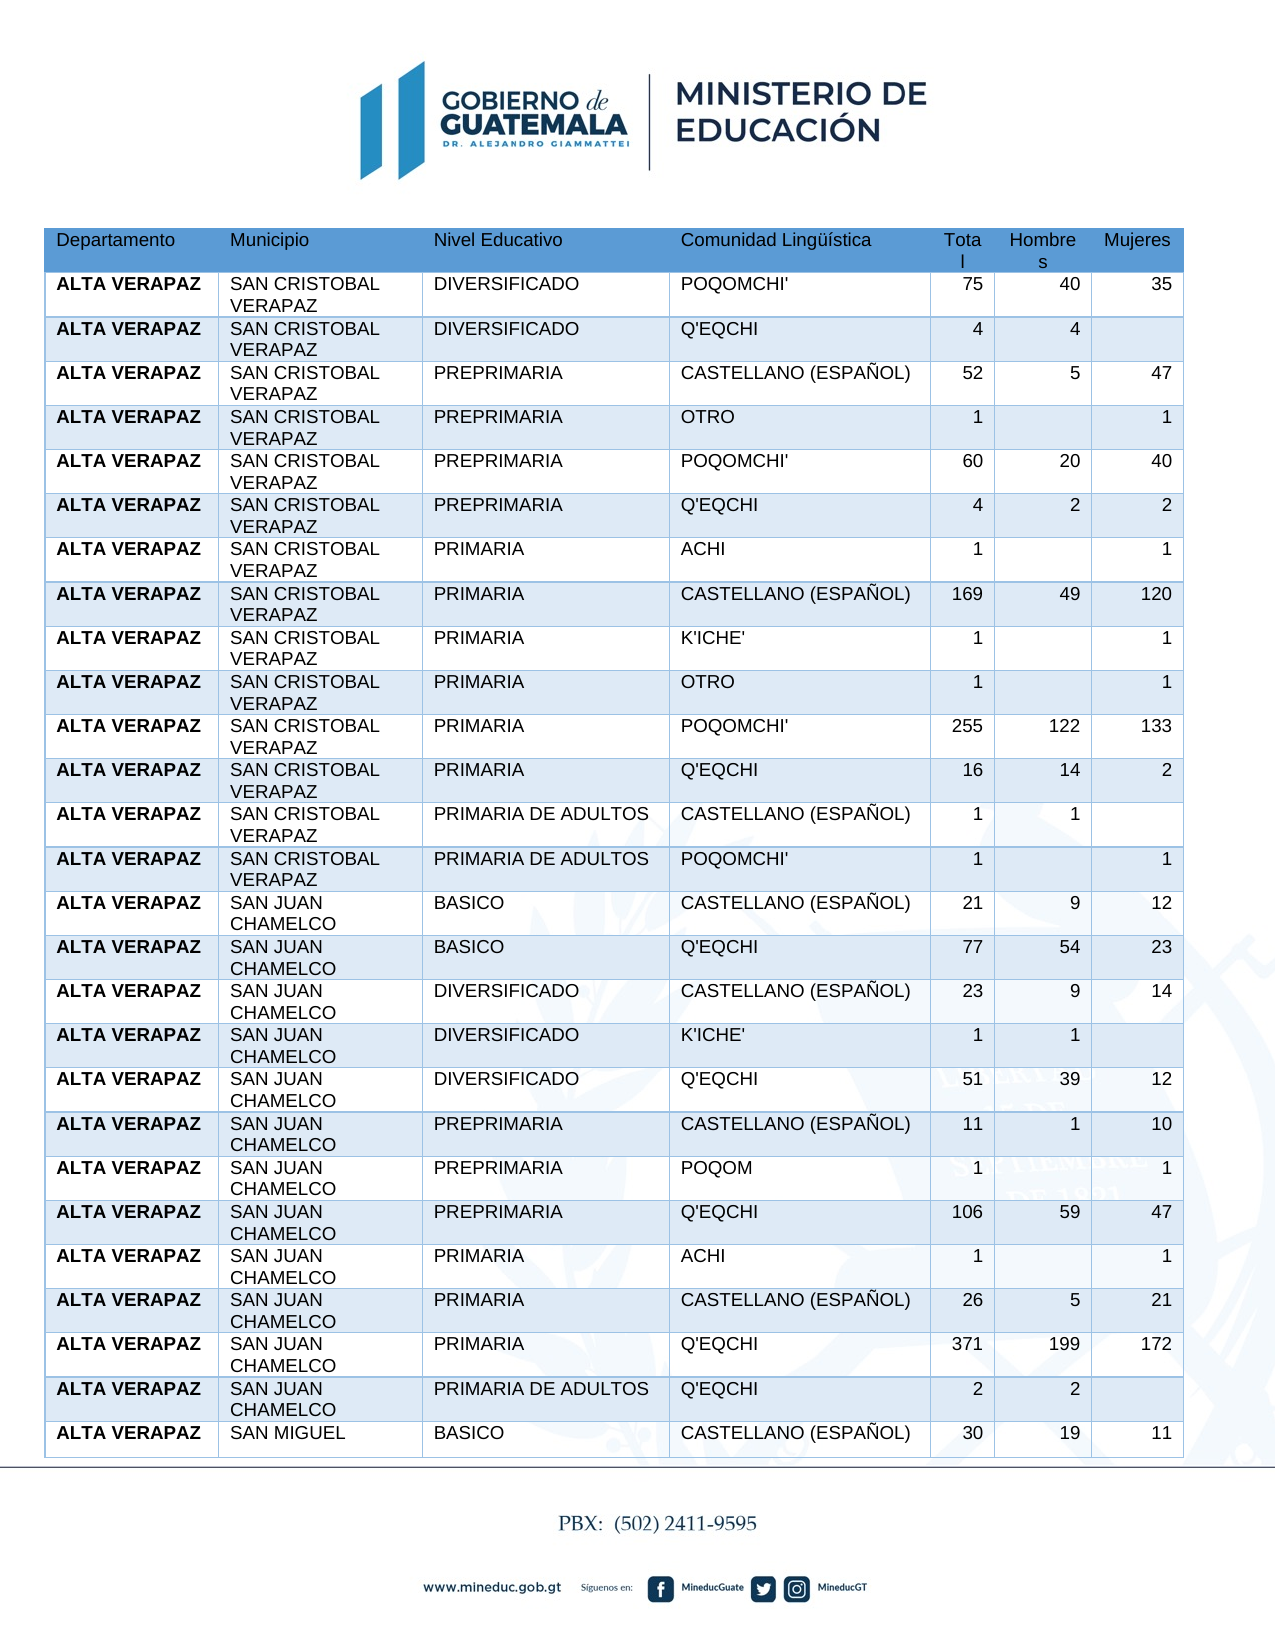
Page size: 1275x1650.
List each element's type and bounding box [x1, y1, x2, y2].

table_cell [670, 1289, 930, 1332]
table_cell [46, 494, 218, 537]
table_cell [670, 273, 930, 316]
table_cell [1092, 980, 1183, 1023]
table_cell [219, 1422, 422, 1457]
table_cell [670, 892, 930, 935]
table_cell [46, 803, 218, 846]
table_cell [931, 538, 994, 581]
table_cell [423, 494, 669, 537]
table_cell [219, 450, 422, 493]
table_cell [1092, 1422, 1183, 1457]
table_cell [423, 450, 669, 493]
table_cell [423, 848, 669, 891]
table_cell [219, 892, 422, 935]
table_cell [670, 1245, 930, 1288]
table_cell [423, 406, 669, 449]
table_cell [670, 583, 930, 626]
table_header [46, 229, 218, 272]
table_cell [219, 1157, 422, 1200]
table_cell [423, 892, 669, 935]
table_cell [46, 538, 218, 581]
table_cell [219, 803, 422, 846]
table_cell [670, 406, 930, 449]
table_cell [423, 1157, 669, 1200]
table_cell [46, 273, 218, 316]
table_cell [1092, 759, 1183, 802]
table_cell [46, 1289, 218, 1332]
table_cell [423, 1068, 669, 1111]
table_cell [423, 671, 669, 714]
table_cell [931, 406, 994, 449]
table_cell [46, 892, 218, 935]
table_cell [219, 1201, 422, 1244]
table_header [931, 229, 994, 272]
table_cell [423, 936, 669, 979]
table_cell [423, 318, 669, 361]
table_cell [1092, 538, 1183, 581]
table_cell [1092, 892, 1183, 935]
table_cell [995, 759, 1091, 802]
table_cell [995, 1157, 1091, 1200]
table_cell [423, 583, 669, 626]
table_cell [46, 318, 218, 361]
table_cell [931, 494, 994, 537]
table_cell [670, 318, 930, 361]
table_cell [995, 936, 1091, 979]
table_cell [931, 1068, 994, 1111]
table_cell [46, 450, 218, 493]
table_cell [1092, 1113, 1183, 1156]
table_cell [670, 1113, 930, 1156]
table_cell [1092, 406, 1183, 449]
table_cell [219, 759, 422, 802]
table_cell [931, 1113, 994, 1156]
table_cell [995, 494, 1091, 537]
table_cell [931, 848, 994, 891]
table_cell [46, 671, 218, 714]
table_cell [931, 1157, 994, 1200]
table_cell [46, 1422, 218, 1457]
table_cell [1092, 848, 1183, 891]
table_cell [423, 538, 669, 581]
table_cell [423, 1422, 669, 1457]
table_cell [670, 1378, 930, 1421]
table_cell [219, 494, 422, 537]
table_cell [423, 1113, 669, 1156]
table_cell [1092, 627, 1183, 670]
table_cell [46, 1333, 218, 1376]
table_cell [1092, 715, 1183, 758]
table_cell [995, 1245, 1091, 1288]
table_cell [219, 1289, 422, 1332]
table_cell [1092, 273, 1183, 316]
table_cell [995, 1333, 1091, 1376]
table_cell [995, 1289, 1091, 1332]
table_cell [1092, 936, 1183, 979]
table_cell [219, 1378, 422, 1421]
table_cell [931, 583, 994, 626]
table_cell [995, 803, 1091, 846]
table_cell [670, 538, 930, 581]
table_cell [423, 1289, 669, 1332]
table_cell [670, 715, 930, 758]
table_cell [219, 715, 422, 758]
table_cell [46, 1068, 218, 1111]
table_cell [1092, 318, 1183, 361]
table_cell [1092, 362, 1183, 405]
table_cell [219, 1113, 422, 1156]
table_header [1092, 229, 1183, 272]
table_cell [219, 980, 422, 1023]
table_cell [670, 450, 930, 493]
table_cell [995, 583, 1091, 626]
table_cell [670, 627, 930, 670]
picture [0, 3, 1275, 1650]
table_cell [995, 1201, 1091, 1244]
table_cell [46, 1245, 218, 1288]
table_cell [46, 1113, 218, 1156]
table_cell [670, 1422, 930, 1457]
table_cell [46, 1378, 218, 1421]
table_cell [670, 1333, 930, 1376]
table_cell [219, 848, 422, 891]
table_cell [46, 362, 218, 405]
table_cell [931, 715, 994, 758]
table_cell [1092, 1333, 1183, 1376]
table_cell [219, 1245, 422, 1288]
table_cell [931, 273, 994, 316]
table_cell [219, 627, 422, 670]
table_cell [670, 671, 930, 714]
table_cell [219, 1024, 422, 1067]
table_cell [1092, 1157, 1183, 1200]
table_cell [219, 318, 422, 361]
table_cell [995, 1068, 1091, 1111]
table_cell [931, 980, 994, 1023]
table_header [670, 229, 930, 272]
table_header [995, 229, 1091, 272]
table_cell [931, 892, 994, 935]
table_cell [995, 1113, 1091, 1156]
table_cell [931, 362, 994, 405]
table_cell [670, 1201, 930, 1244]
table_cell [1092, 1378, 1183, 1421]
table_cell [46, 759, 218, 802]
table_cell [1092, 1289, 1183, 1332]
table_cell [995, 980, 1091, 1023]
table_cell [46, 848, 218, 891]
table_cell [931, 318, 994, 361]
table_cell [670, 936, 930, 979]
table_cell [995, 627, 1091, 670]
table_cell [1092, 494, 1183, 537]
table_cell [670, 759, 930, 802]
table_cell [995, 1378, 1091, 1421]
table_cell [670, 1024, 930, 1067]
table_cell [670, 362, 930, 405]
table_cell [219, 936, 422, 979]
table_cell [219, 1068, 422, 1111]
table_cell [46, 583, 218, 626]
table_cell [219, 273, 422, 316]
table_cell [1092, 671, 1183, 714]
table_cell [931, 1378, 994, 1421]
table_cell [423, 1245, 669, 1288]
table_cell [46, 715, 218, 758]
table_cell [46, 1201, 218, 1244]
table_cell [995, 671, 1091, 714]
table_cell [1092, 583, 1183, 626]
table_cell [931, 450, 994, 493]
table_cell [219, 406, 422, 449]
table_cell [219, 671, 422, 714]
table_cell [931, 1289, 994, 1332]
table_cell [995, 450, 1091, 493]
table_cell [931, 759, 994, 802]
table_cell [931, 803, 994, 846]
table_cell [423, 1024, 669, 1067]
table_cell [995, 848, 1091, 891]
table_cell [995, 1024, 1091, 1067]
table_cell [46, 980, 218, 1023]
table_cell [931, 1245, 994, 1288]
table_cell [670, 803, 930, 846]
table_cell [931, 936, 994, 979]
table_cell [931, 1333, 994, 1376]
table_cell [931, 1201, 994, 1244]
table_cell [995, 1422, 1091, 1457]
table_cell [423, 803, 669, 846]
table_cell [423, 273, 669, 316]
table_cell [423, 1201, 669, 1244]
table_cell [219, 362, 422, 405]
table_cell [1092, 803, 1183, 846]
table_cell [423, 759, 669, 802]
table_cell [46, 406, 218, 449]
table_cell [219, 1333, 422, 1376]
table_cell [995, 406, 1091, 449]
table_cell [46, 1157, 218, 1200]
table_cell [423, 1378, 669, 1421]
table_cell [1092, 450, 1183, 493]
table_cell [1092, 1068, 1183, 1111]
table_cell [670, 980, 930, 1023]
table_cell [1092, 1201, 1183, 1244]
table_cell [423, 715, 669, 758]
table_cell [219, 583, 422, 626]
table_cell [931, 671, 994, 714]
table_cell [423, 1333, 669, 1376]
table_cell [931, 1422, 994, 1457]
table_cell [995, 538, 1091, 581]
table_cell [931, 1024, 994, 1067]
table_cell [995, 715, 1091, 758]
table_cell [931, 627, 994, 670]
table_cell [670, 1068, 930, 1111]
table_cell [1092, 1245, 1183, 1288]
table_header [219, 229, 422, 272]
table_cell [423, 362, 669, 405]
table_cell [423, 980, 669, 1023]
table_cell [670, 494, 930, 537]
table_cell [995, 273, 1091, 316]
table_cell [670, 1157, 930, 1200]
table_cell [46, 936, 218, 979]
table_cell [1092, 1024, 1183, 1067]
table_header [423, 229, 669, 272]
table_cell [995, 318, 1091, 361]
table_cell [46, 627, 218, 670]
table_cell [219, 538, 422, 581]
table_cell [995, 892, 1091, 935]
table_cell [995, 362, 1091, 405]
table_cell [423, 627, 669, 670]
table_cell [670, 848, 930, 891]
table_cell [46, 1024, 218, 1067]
